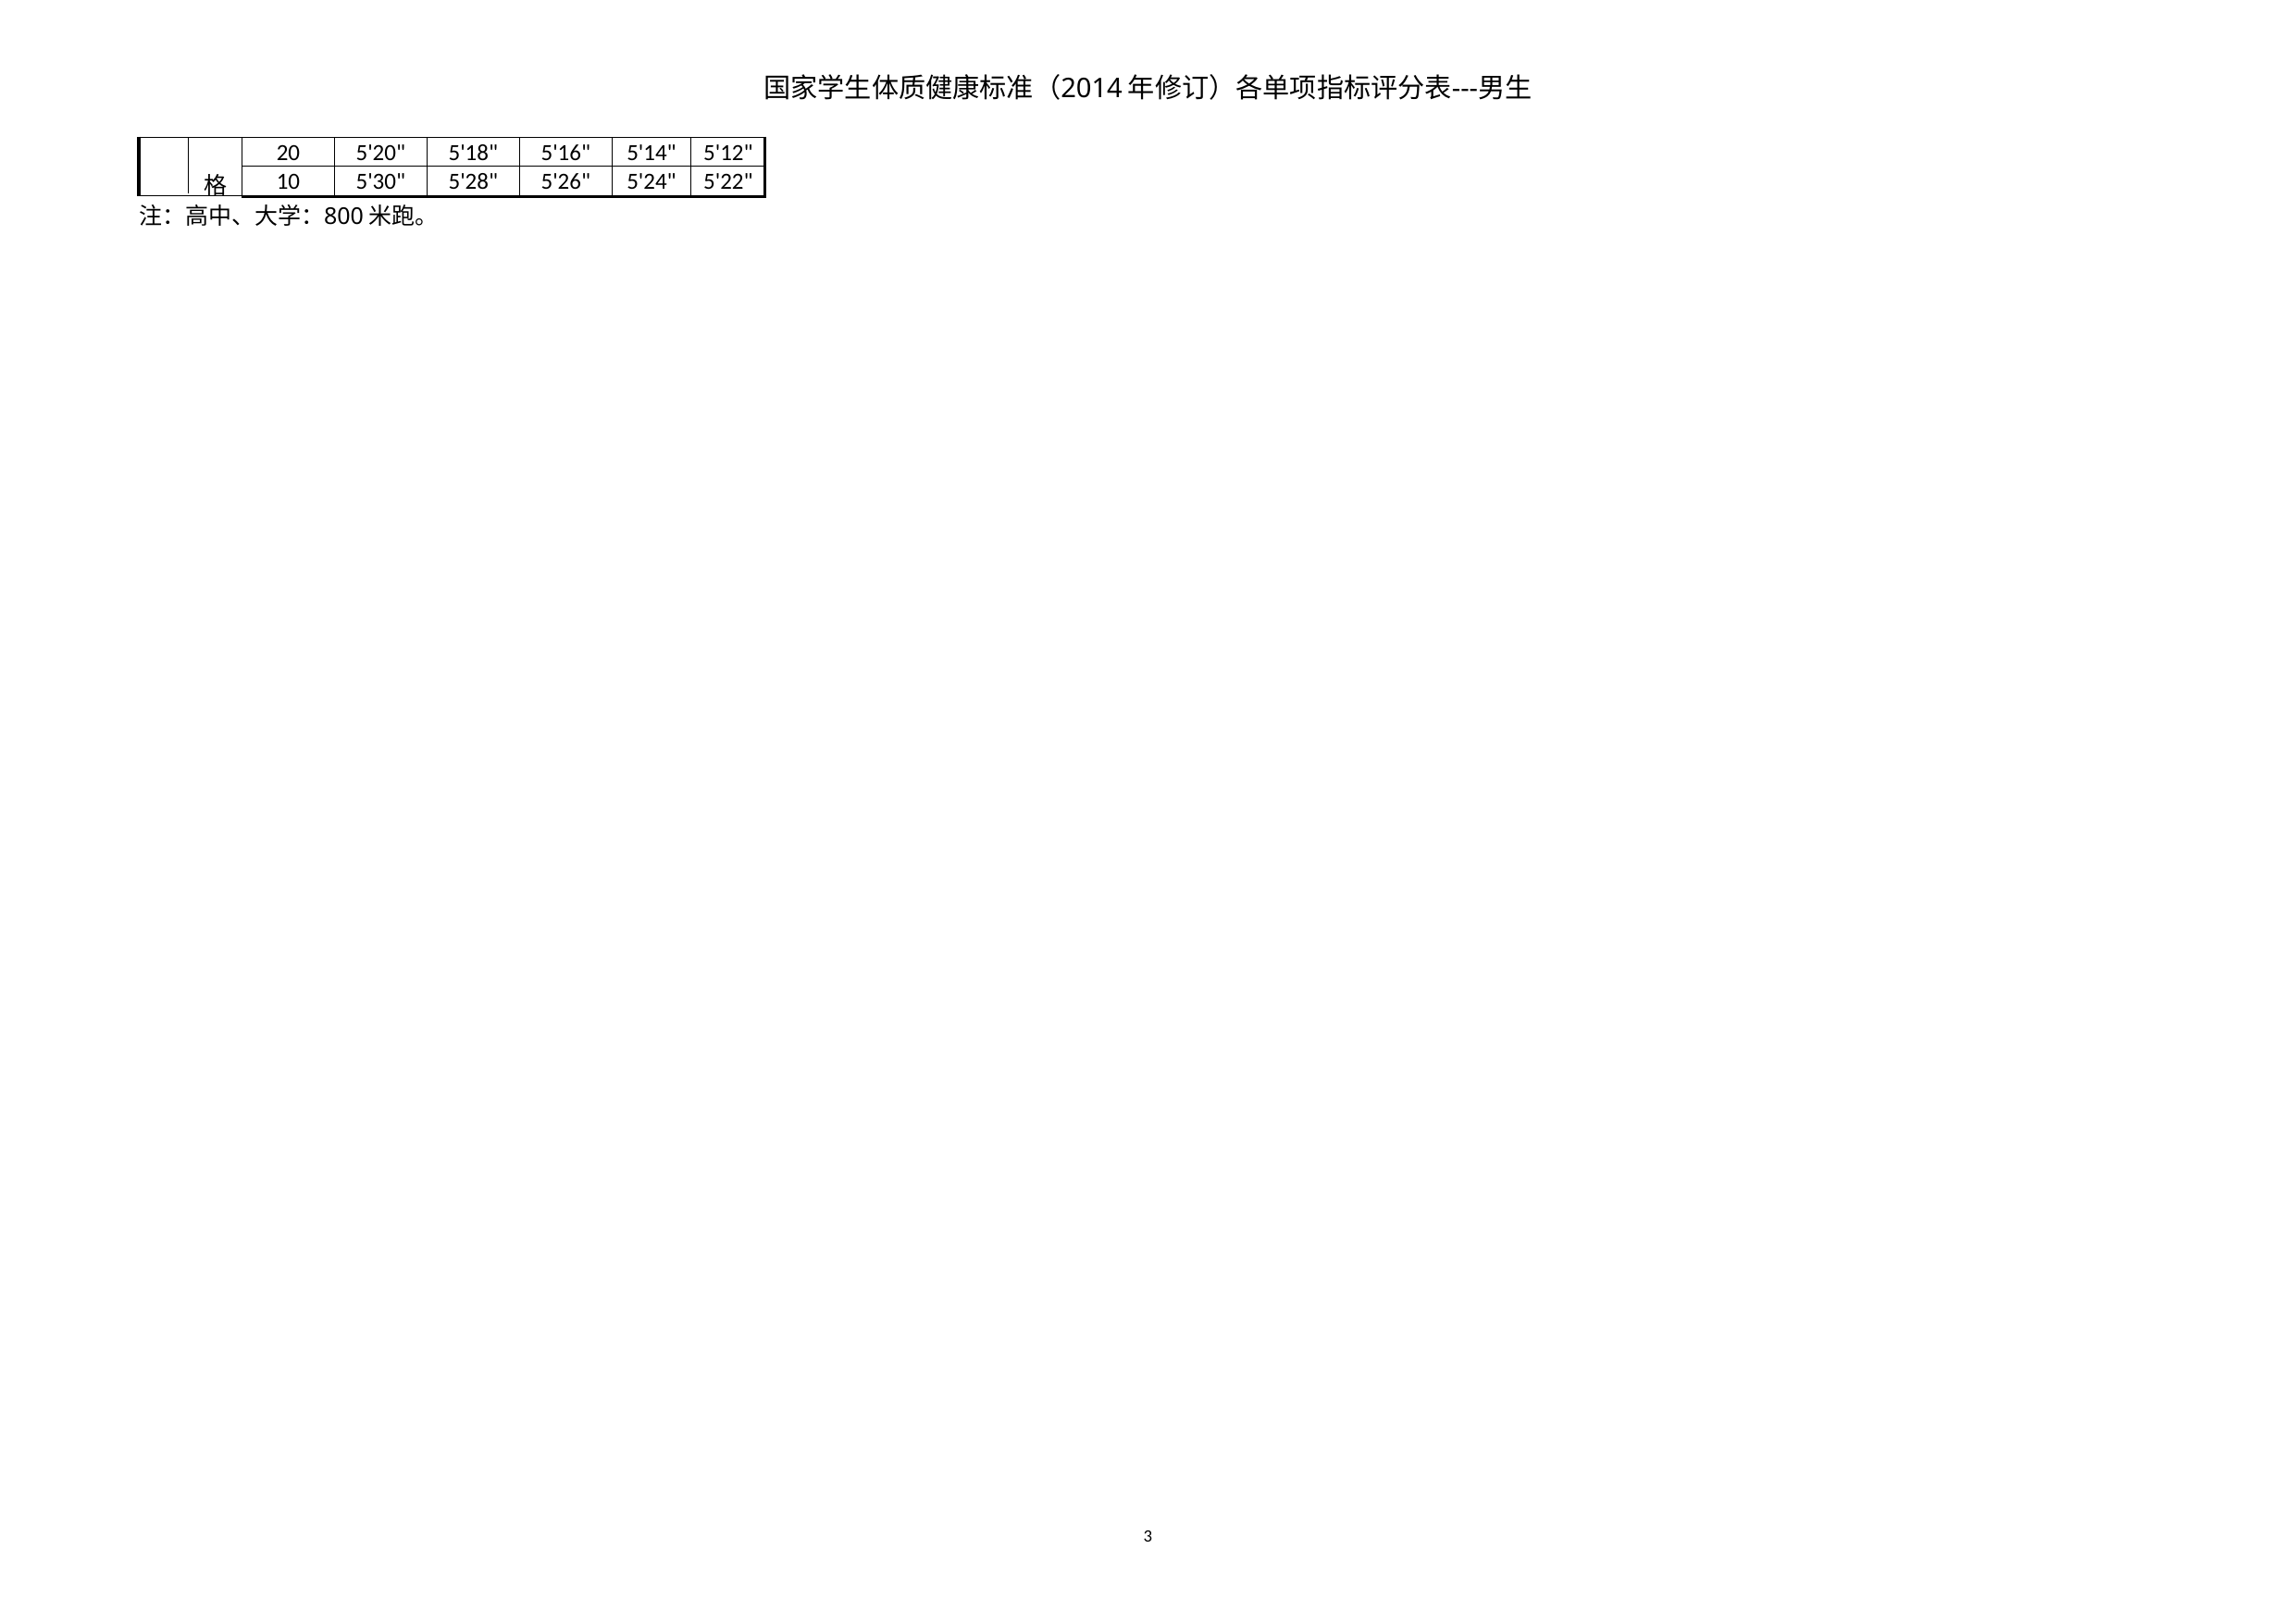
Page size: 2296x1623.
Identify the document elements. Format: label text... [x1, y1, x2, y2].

table_cell 5'22" [691, 167, 763, 195]
text 注：高中、大学：800米跑。 [139, 198, 765, 231]
table_cell 5'14" [613, 138, 690, 166]
table_cell 20 [242, 138, 334, 166]
table_cell 5'24" [613, 167, 690, 195]
table_cell 10 [242, 167, 334, 195]
table_cell 5'30" [335, 167, 427, 195]
table_cell 5'28" [428, 167, 519, 195]
table_cell 5'16" [520, 138, 612, 166]
table_cell 5'26" [520, 167, 612, 195]
table_cell 5'20" [335, 138, 427, 166]
table_cell 5'18" [428, 138, 519, 166]
table_cell 5'12" [691, 138, 763, 166]
